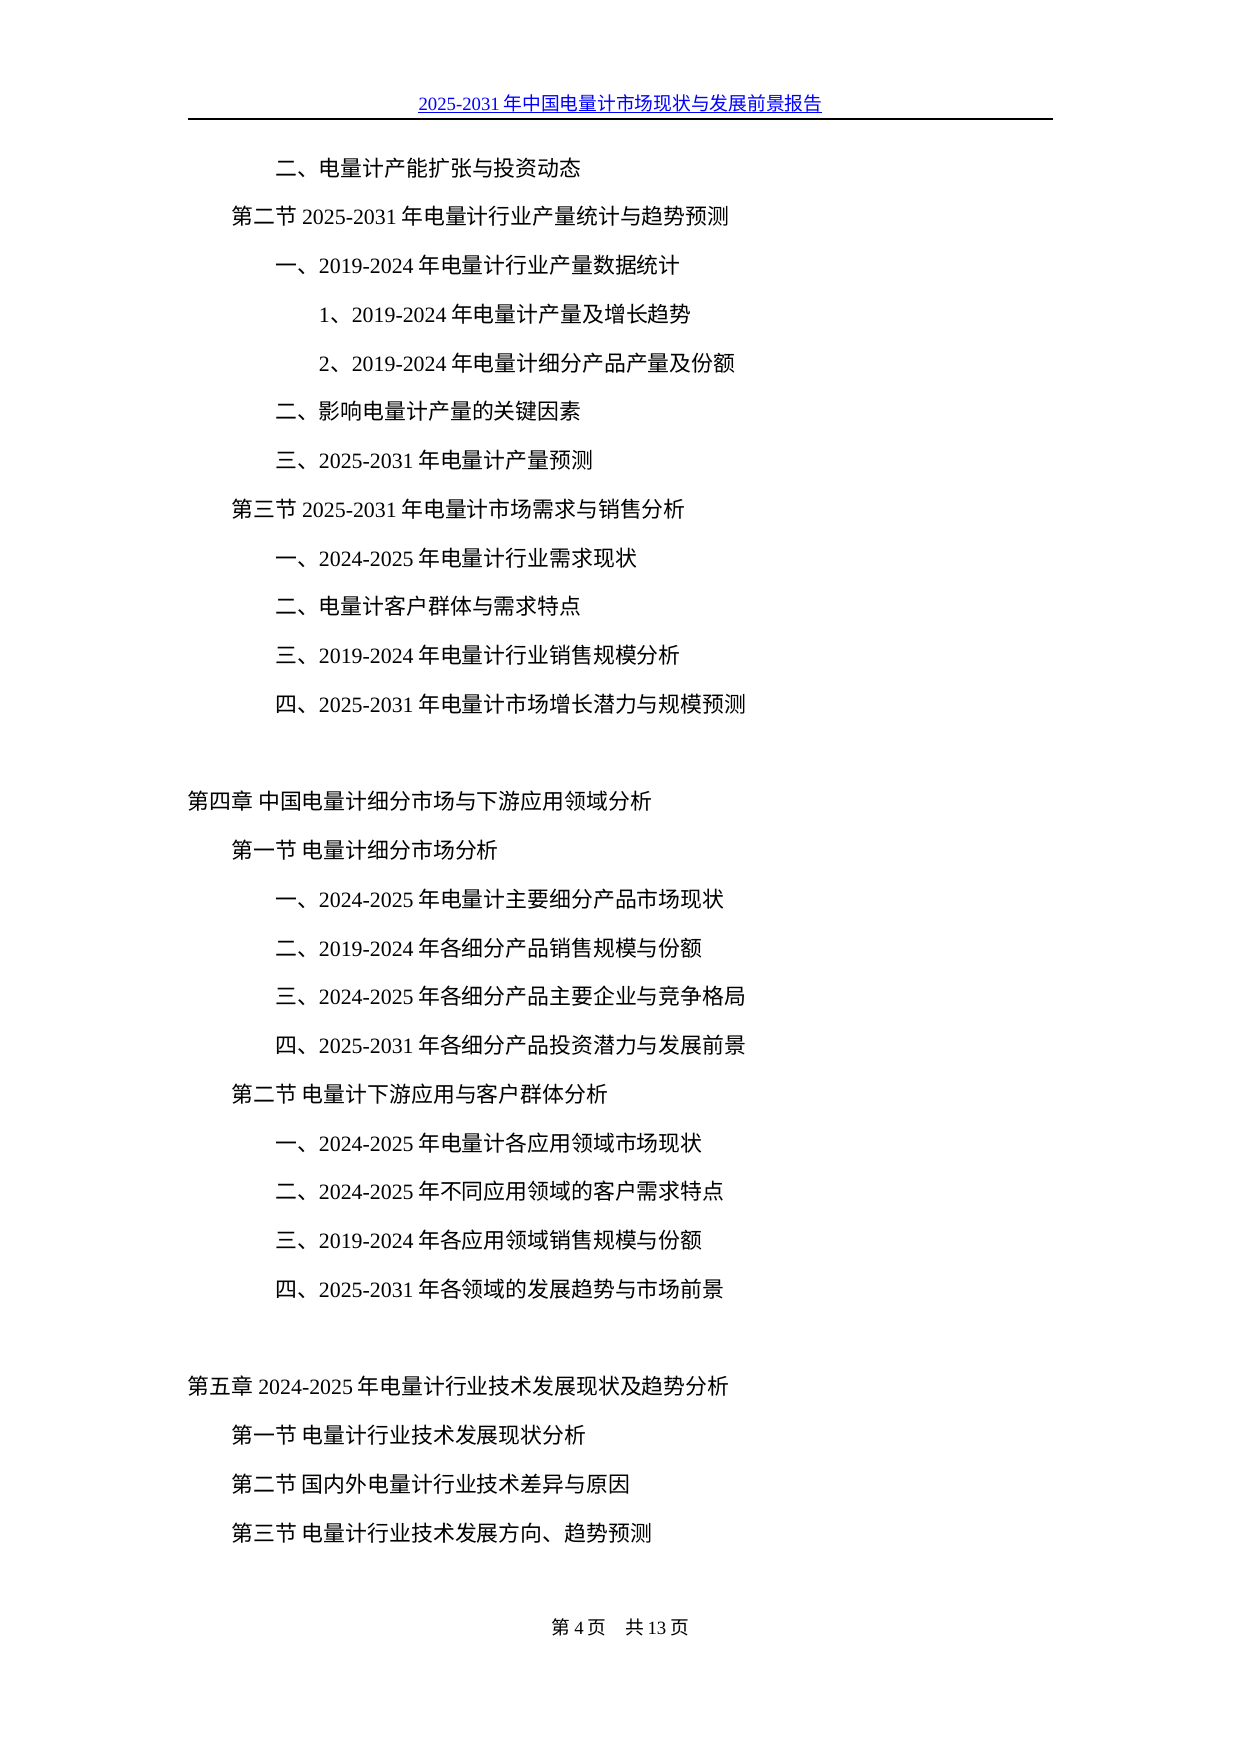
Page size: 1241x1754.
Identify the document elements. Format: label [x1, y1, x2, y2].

text [187, 150, 1053, 1548]
